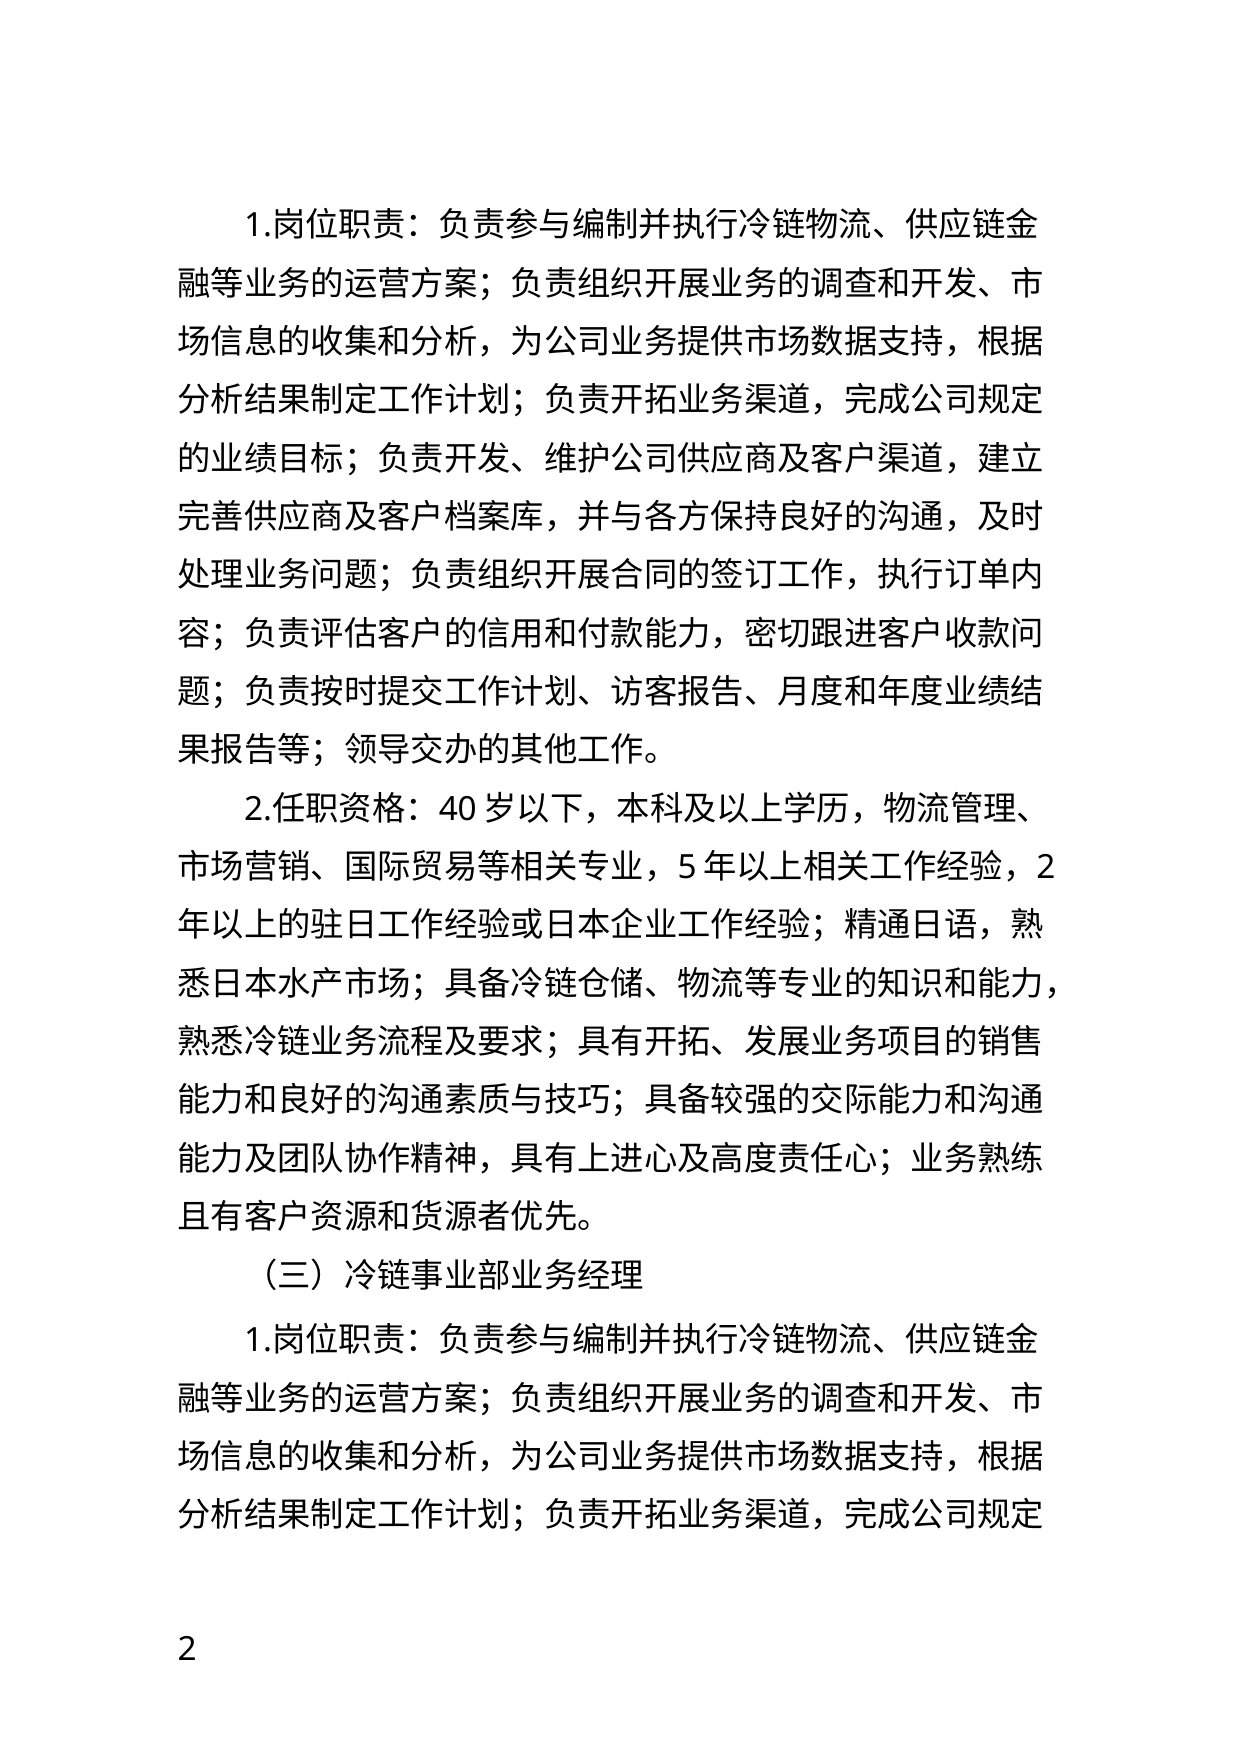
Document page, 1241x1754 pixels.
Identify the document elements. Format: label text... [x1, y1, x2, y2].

text 2.任职资格：40岁以下，本科及以上学历，物流管理、市场营销、国际贸易等相关专业，5年以上相关工作经验，2年以上的驻日工作经验或日本企业工作经验；精通日语，熟悉日本水产市场；具备冷链仓储、物流等专业的知识和能力，熟悉冷链业务流程及要求；具有开拓、发展业务项目的销售能力和良好的沟通素质与技巧；具备较强的交际能力和沟通能力及团队协作精神，具有上进心及高度责任心；业务熟练且有客户资源和货源者优先。 [177, 773, 1063, 1240]
text （三）冷链事业部业务经理 [177, 1240, 1063, 1305]
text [177, 1305, 1063, 1538]
